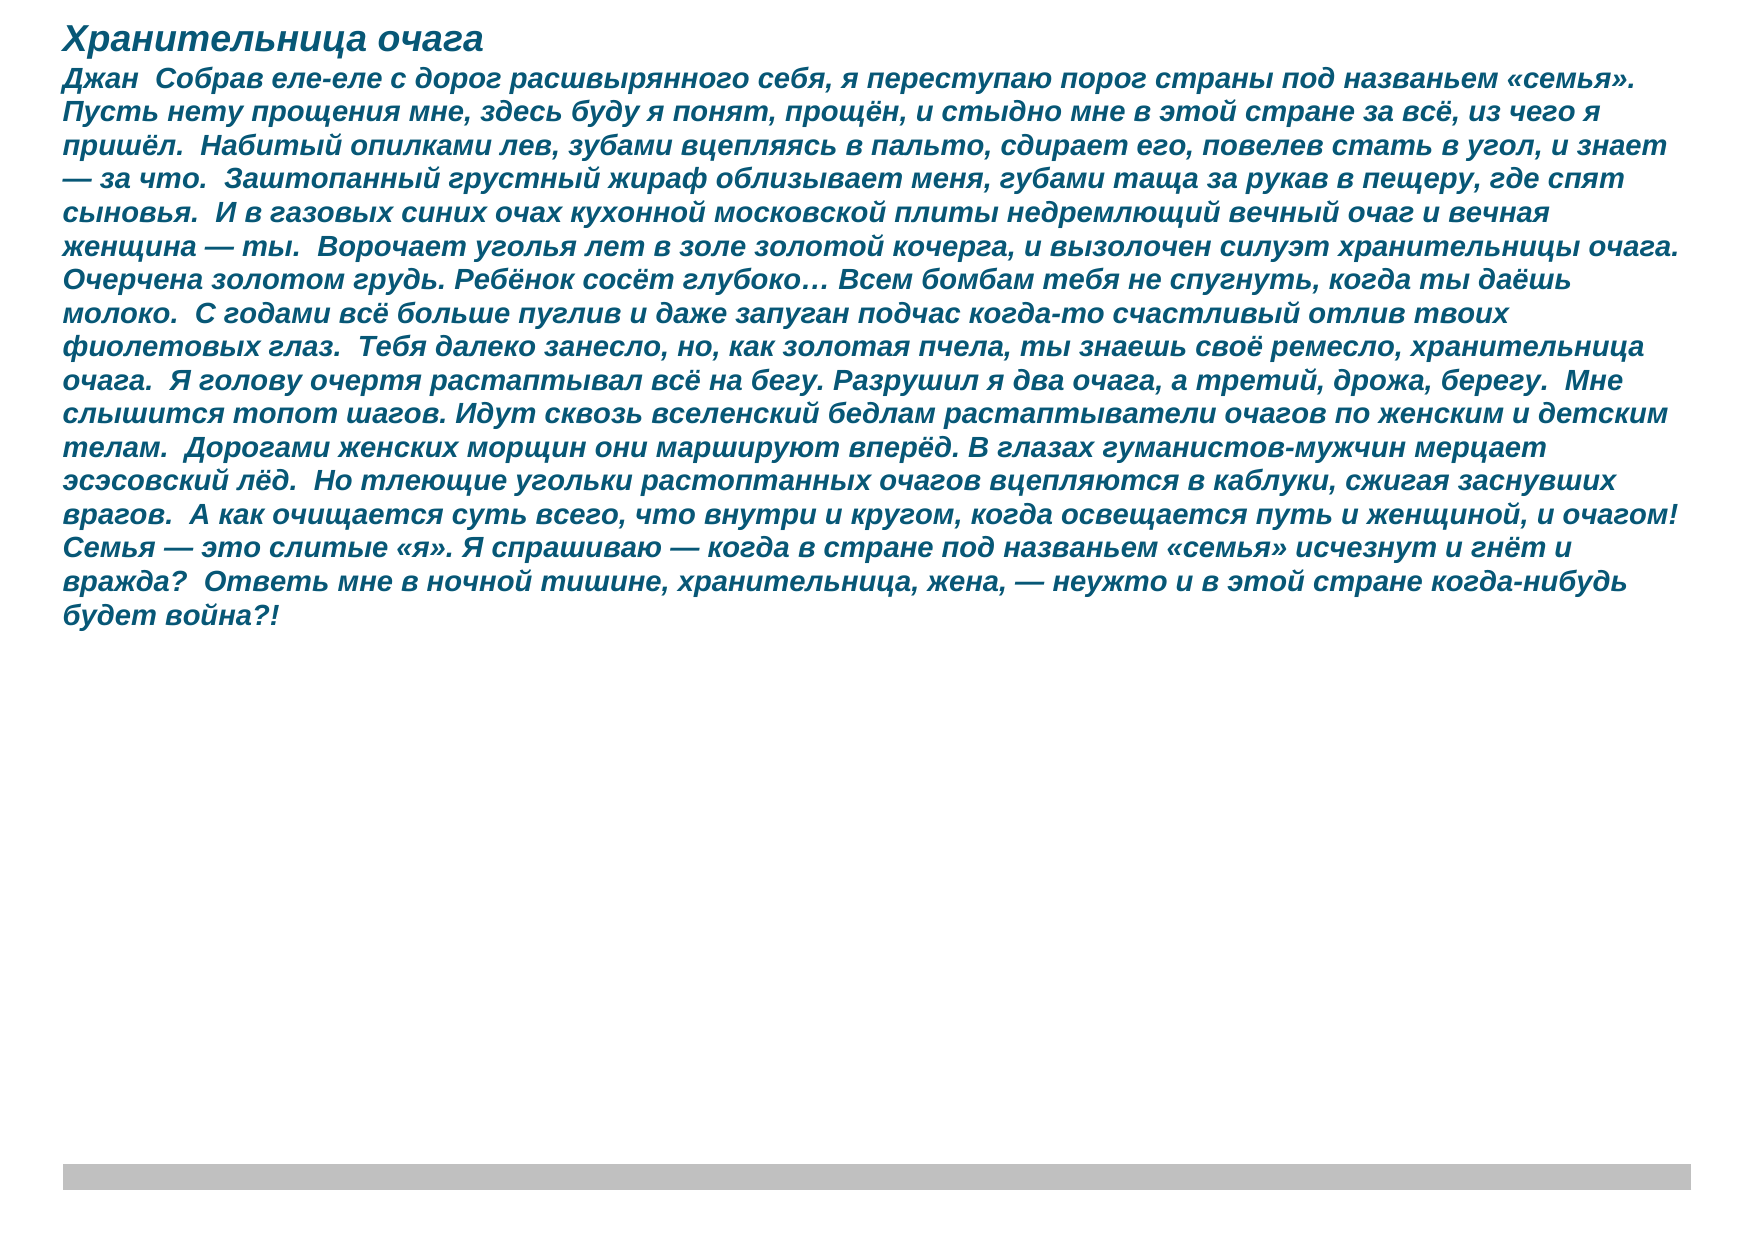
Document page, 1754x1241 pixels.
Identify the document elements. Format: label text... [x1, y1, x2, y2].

subtitle Хранительница очага [62, 17, 1691, 60]
text Джан [62, 61, 1691, 631]
